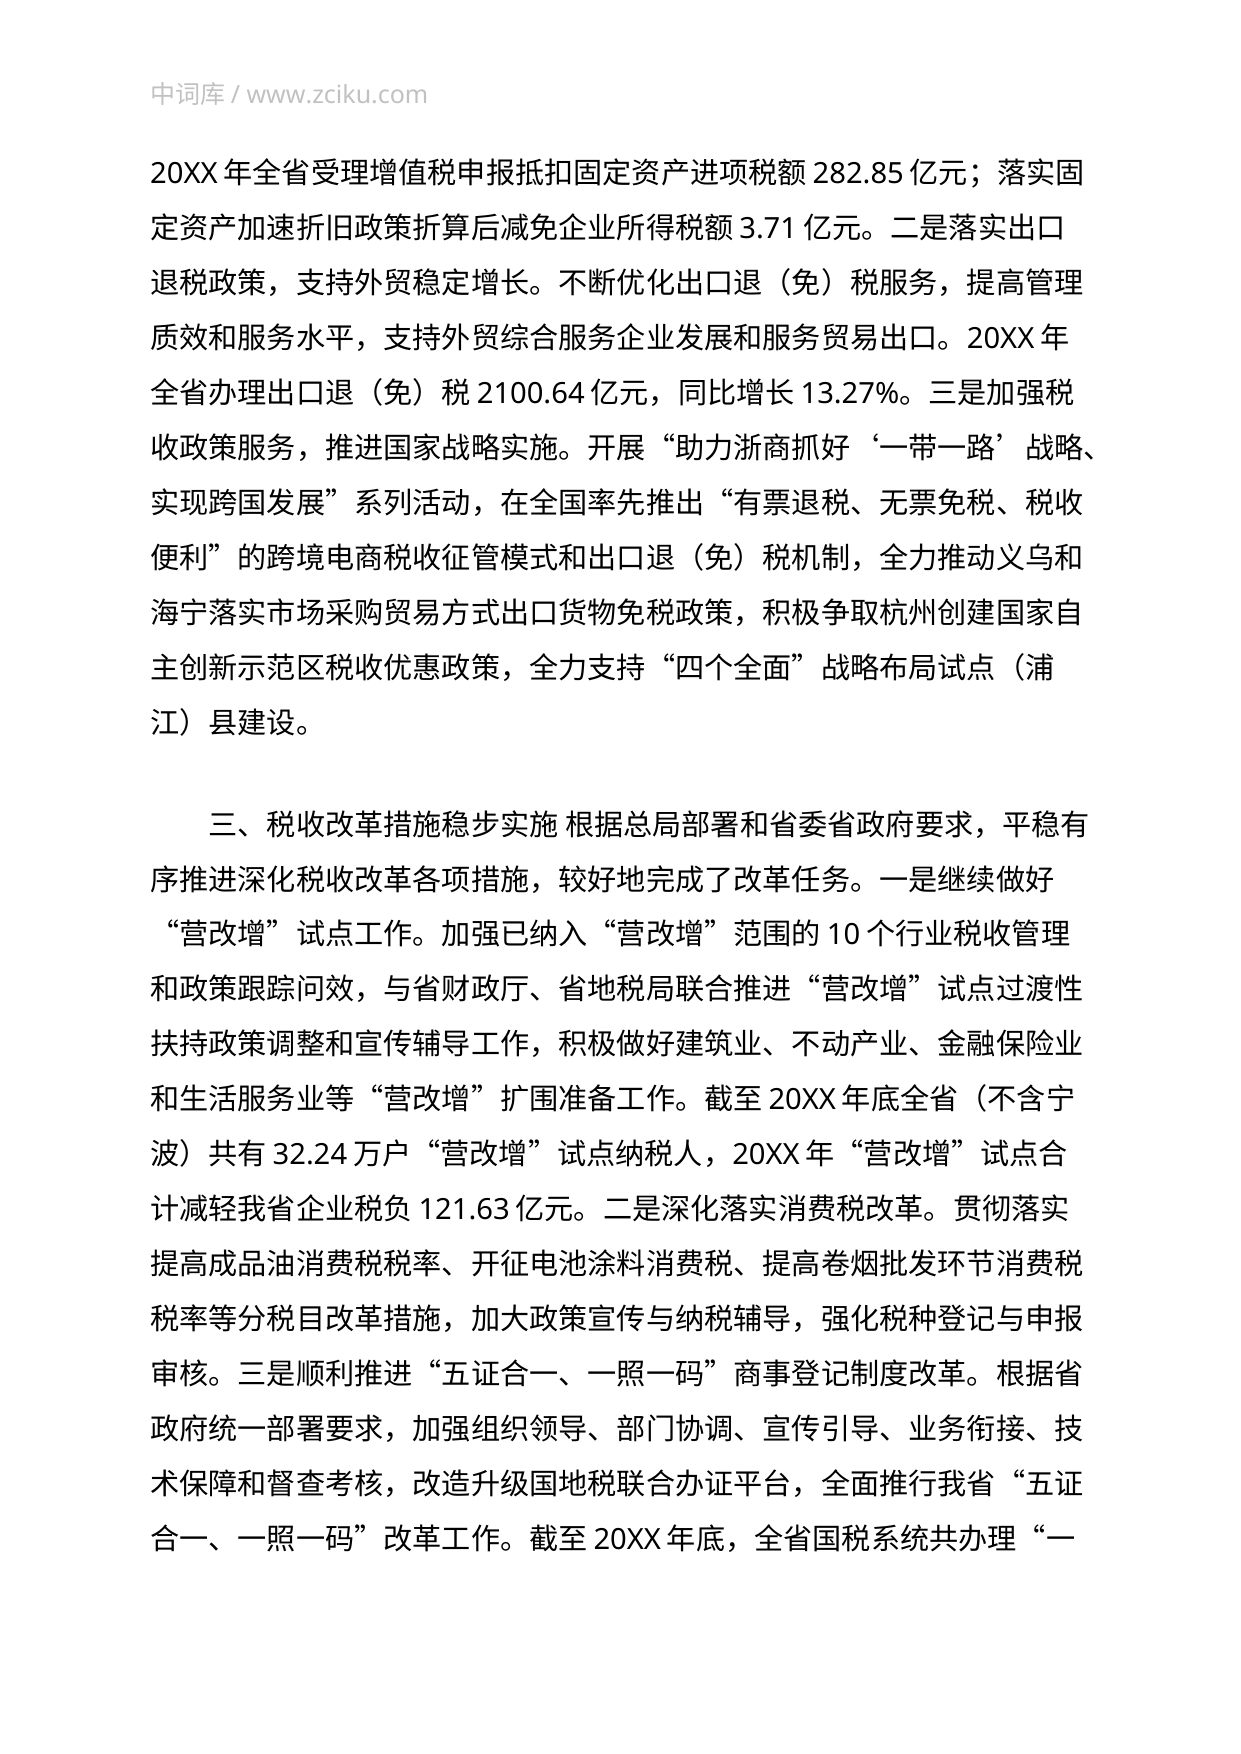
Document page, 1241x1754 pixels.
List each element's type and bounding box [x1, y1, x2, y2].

text [150, 801, 1090, 1558]
text [150, 150, 1090, 742]
